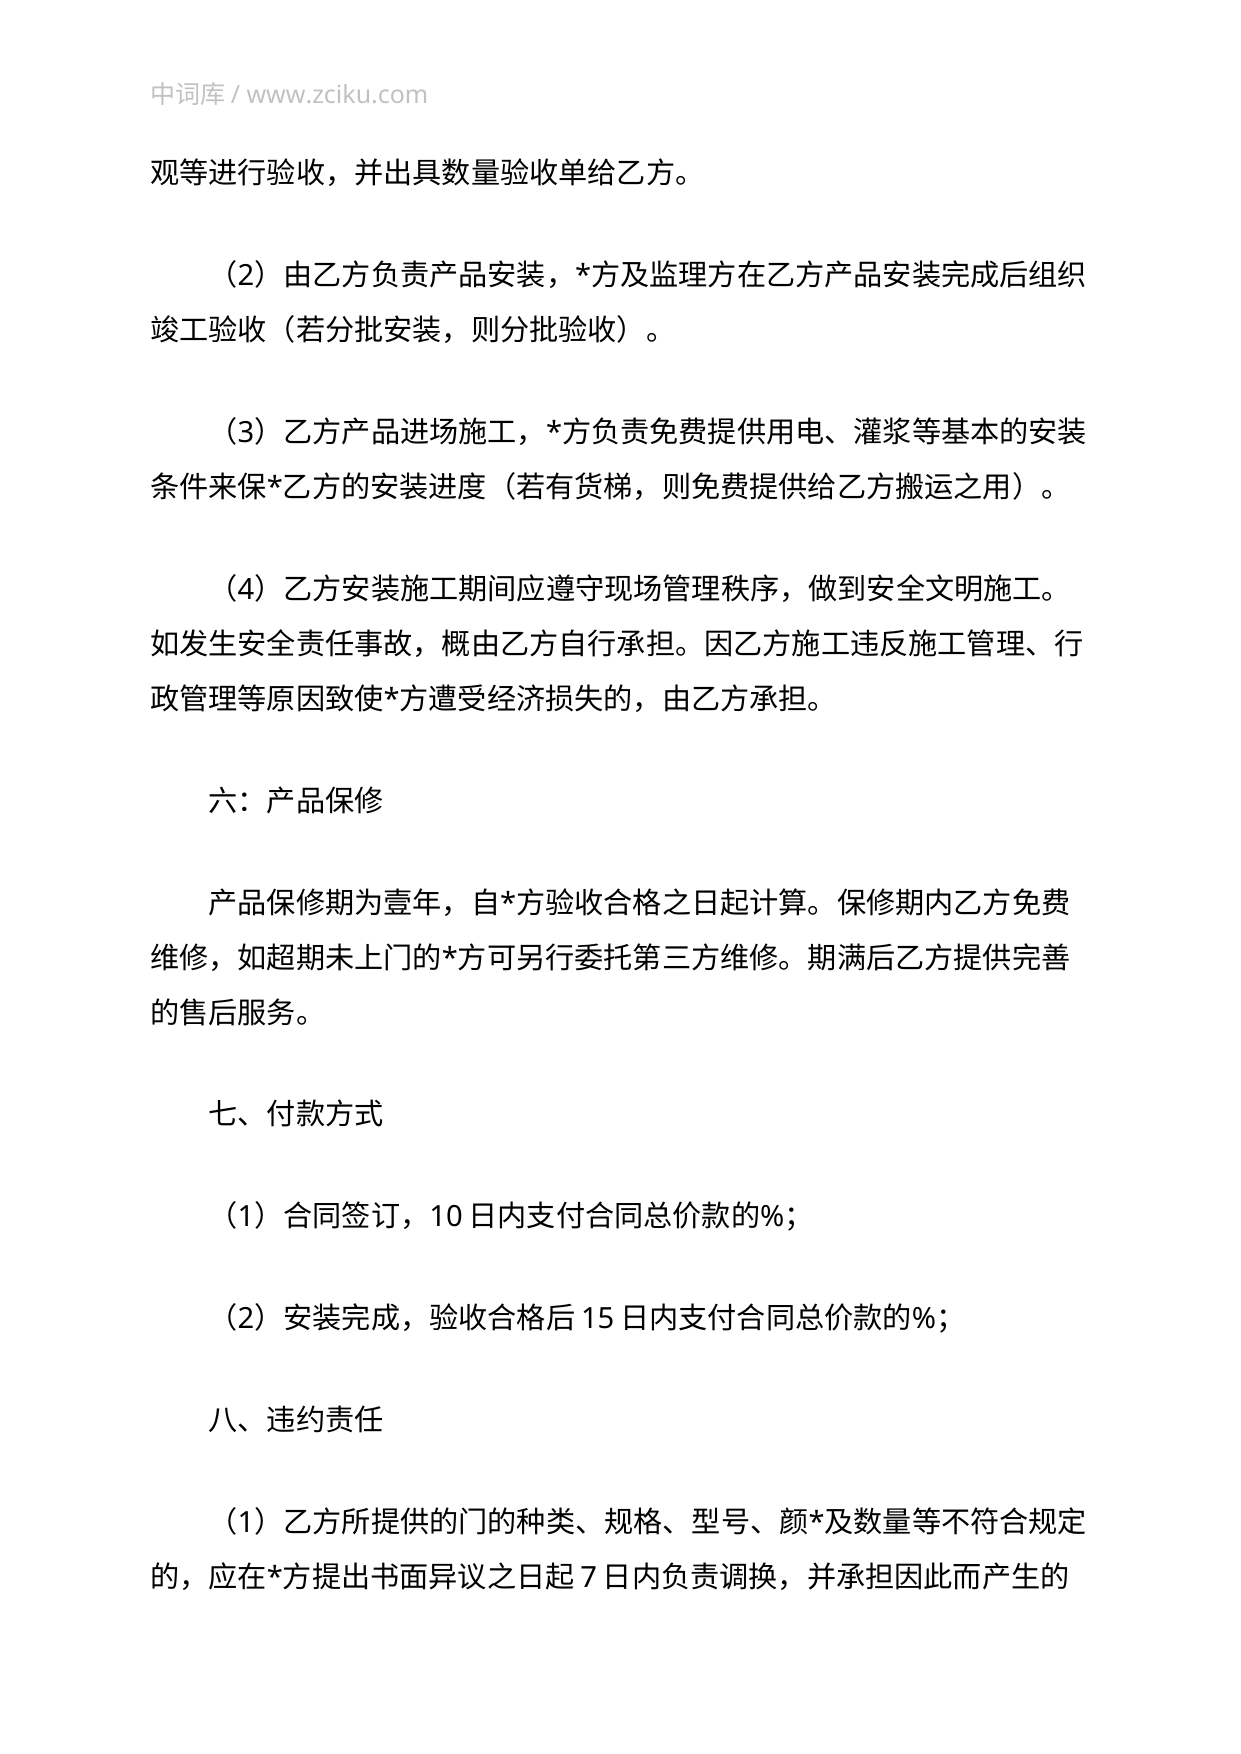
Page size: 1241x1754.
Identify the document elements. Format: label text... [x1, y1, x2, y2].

text 七、付款方式 [150, 1091, 1090, 1133]
text （1）合同签订，10日内支付合同总价款的%； [150, 1193, 1090, 1235]
text 产品保修期为壹年，自*方验收合格之日起计算。保修期内乙方免费维修，如超期未上门的*方可另行委托第三方维修。期满后乙方提供完善的售后服务。 [150, 879, 1090, 1031]
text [150, 1498, 1090, 1596]
text （3）乙方产品进场施工，*方负责免费提供用电、灌浆等基本的安装条件来保*乙方的安装进度（若有货梯，则免费提供给乙方搬运之用）。 [150, 408, 1090, 506]
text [150, 150, 1090, 192]
text （2）由乙方负责产品安装，*方及监理方在乙方产品安装完成后组织竣工验收（若分批安装，则分批验收）。 [150, 252, 1090, 349]
text 八、违约责任 [150, 1397, 1090, 1439]
text （2）安装完成，验收合格后15日内支付合同总价款的%； [150, 1295, 1090, 1337]
text （4）乙方安装施工期间应遵守现场管理秩序，做到安全文明施工。如发生安全责任事故，概由乙方自行承担。因乙方施工违反施工管理、行政管理等原因致使*方遭受经济损失的，由乙方承担。 [150, 566, 1090, 718]
text 六：产品保修 [150, 777, 1090, 820]
